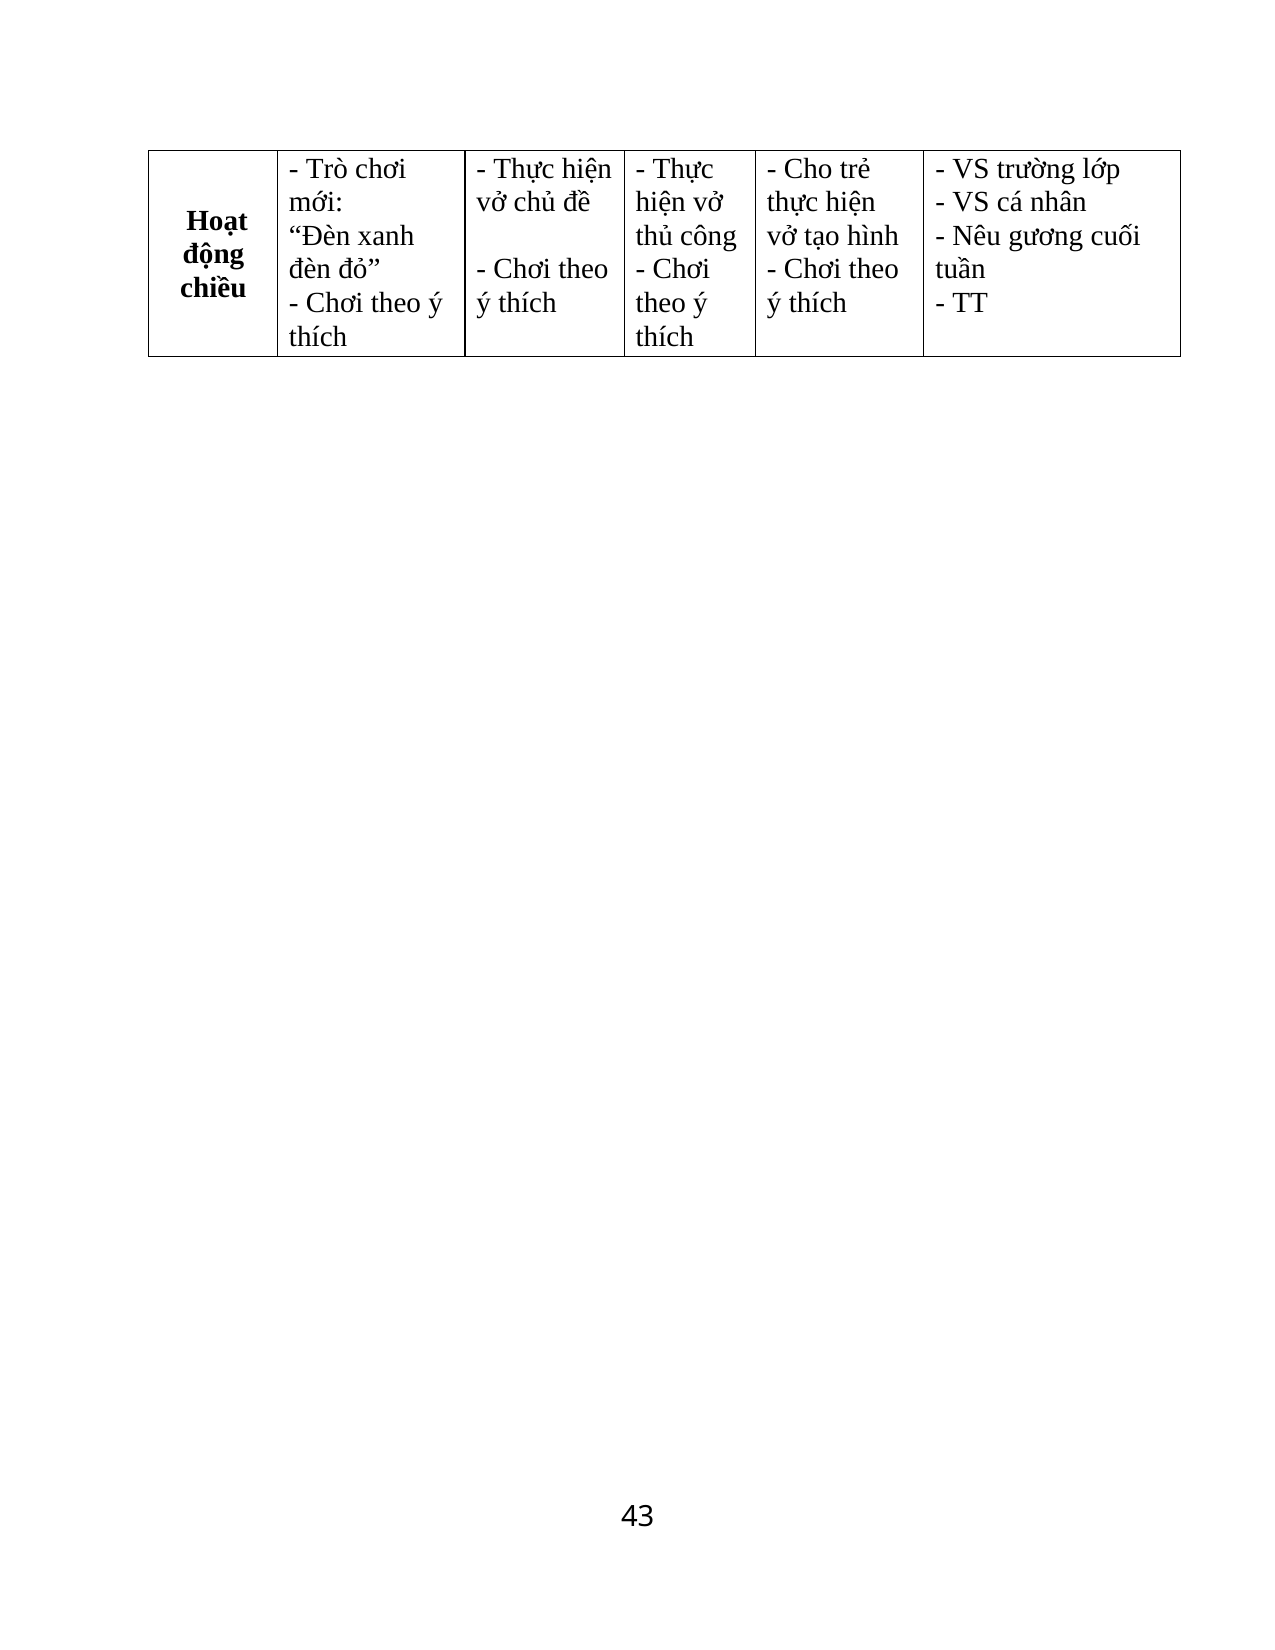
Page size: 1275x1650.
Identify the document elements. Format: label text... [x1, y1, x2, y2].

table_cell - Trò chơi mới: “Đèn xanh đèn đỏ” - Chơi theo ý thích [278, 151, 464, 356]
table_cell - Thực hiện vở chủ đề - Chơi theo ý thích [466, 151, 624, 356]
table_cell Hoạt động chiều [149, 151, 277, 356]
table_cell - Thực hiện vở thủ công - Chơi theo ý thích [625, 151, 755, 356]
table_cell - Cho trẻ thực hiện vở tạo hình - Chơi theo ý thích [756, 151, 923, 356]
table_cell - VS trường lớp - VS cá nhân - Nêu gương cuối tuần - TT [924, 151, 1180, 356]
